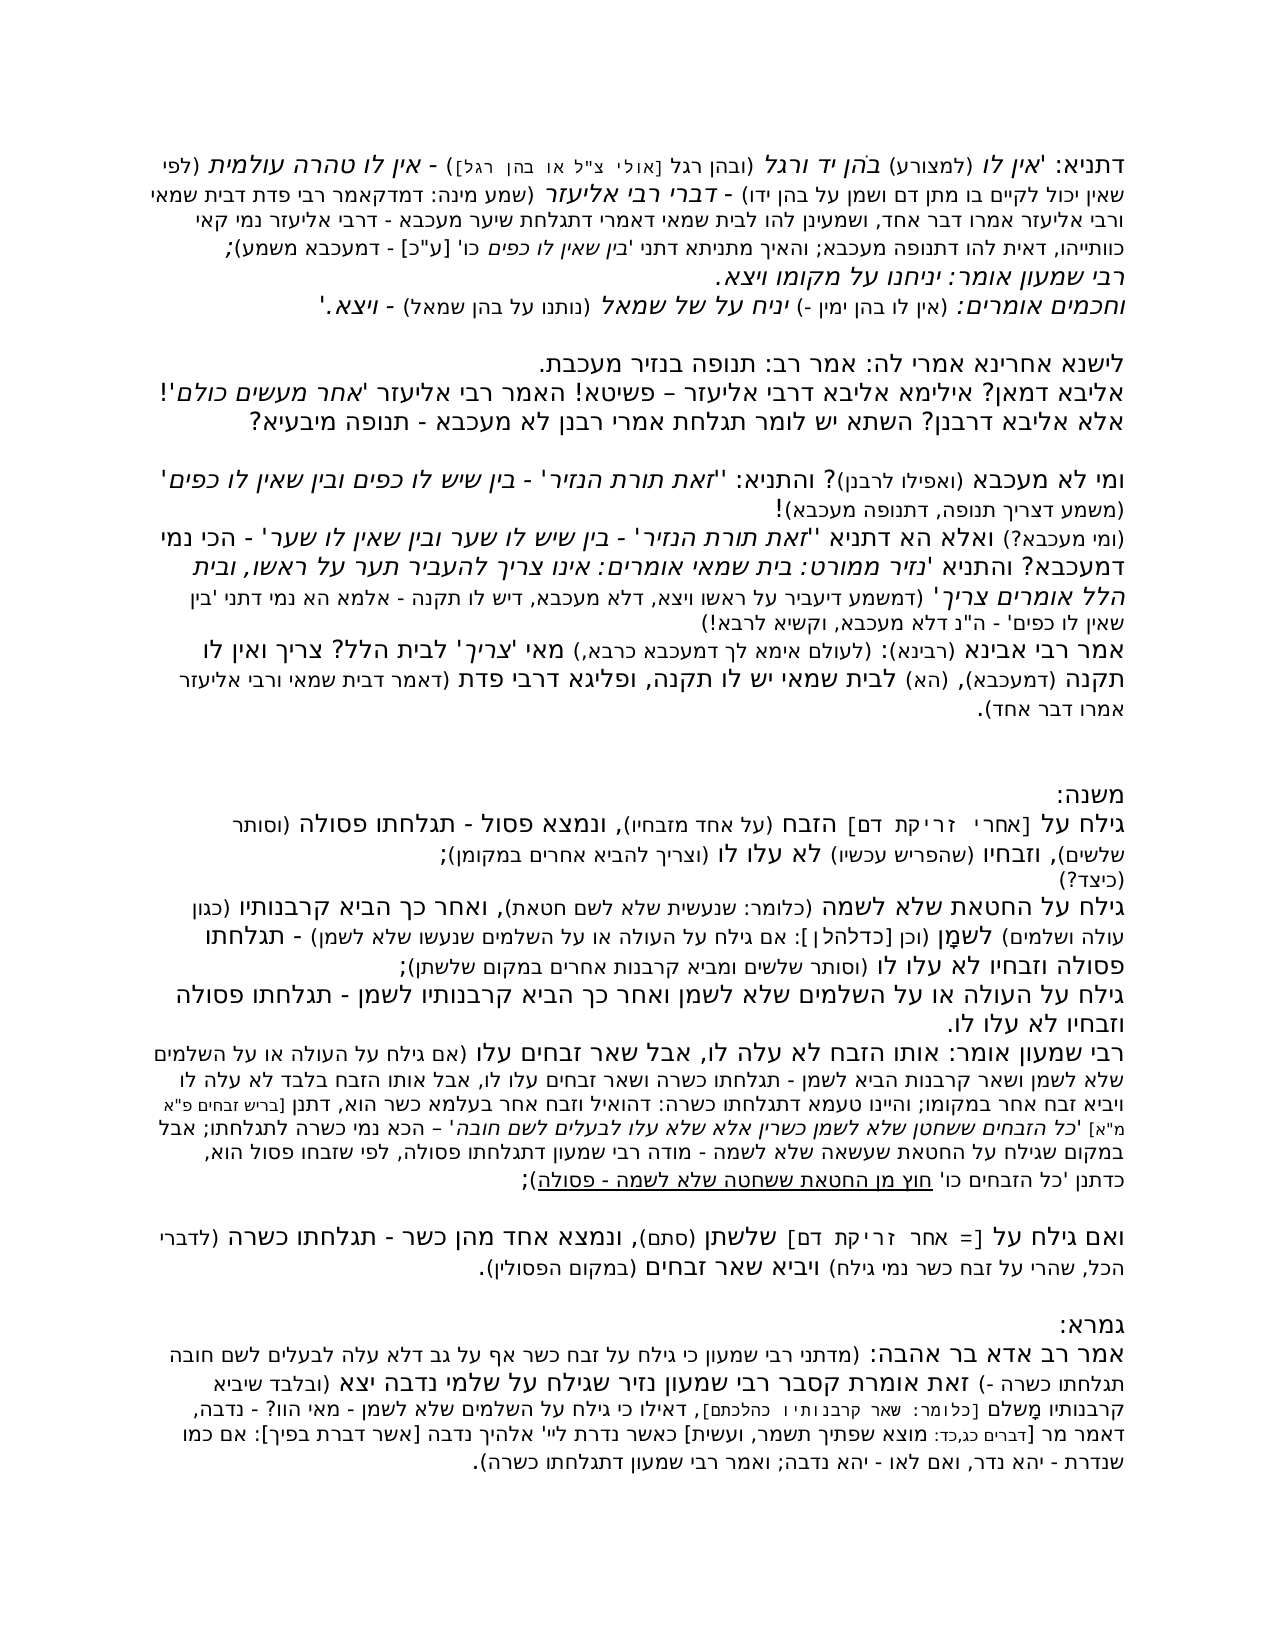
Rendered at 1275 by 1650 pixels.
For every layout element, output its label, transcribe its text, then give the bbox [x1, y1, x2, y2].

text גילח על החטאת שלא לשמה (כלומר: שנעשית שלא לשם חטאת), ואחר כך הביא קרבנותיו (כגון עולה ושלמים) לשמָן (וכן [כדלהלן]: אם גילח על העולה או על השלמים שנעשו שלא לשמן) - תגלחתו פסולה וזבחיו לא עלו לו (וסותר שלשים ומביא קרבנות אחרים במקום שלשתן); [150, 892, 1125, 980]
text רבי שמעון אומר: יניחנו על מקומו ויצא. [150, 262, 1125, 291]
text אמר רב אדא בר אהבה: (מדתני רבי שמעון כי גילח על זבח כשר אף על גב דלא עלה לבעלים לשם חובה תגלחתו כשרה -) זאת אומרת קסבר רבי שמעון נזיר שגילח על שלמי נדבה יצא (ובלבד שיביא קרבנותיו מָשלם [כלומר: שאר קרבנותיו כהלכתם], דאילו כי גילח על השלמים שלא לשמן - מאי הוו? - נדבה, דאמר מר [דברים כג,כד: מוצא שפתיך תשמר, ועשית] כאשר נדרת ליי' אלהיך נדבה [אשר דברת בפיך]: אם כמו שנדרת - יהא נדר, ואם לאו - יהא נדבה; ואמר רבי שמעון דתגלחתו כשרה). [150, 1339, 1125, 1475]
text אליבא דמאן? אילימא אליבא דרבי אליעזר – פשיטא! האמר רבי אליעזר 'אחר מעשים כולם'! אלא אליבא דרבנן? השתא יש לומר תגלחת אמרי רבנן לא מעכבא - תנופה מיבעיא? [150, 378, 1125, 436]
text דתניא: 'אין לו (למצורע) בֹהן יד ורגל (ובהן רגל [אולי צ"ל או בהן רגל]) - אין לו טהרה עולמית (לפי שאין יכול לקיים בו מתן דם ושמן על בהן ידו) - דברי רבי אליעזר (שמע מינה: דמדקאמר רבי פדת דבית שמאי ורבי אליעזר אמרו דבר אחד, ושמעינן להו לבית שמאי דאמרי דתגלחת שיער מעכבא - דרבי אליעזר נמי קאי כוותייהו, דאית להו דתנופה מעכבא; והאיך מתניתא דתני 'בין שאין לו כפים כו' [ע"כ] - דמעכבא משמע); [150, 150, 1125, 262]
text גמרא: [150, 1310, 1125, 1339]
text גילח על [אחרי זריקת דם] הזבח (על אחד מזבחיו), ונמצא פסול - תגלחתו פסולה (וסותר שלשים), וזבחיו (שהפריש עכשיו) לא עלו לו (וצריך להביא אחרים במקומן); [150, 809, 1125, 868]
text וחכמים אומרים: (אין לו בהן ימין -) יניח על של שמאל (נותנו על בהן שמאל) - ויצא.' [150, 291, 1125, 320]
text משנה: [150, 780, 1125, 809]
text אמר רבי אבינא (רבינא): (לעולם אימא לך דמעכבא כרבא,) מאי 'צריך' לבית הלל? צריך ואין לו תקנה (דמעכבא), (הא) לבית שמאי יש לו תקנה, ופליגא דרבי פדת (דאמר דבית שמאי ורבי אליעזר אמרו דבר אחד). [150, 635, 1125, 723]
text לישנא אחרינא אמרי לה: אמר רב: תנופה בנזיר מעכבת. [150, 349, 1125, 378]
text ואם גילח על [= אחר זריקת דם] שלשתן (סתם), ונמצא אחד מהן כשר - תגלחתו כשרה (לדברי הכל, שהרי על זבח כשר נמי גילח) ויביא שאר זבחים (במקום הפסולין). [150, 1223, 1125, 1281]
text רבי שמעון אומר: אותו הזבח לא עלה לו, אבל שאר זבחים עלו (אם גילח על העולה או על השלמים שלא לשמן ושאר קרבנות הביא לשמן - תגלחתו כשרה ושאר זבחים עלו לו, אבל אותו הזבח בלבד לא עלה לו ויביא זבח אחר במקומו; והיינו טעמא דתגלחתו כשרה: דהואיל וזבח אחר בעלמא כשר הוא, דתנן [בריש זבחים פ"א מ"א] 'כל הזבחים ששחטן שלא לשמן כשרין אלא שלא עלו לבעלים לשם חובה' – הכא נמי כשרה לתגלחתו; אבל במקום שגילח על החטאת שעשאה שלא לשמה - מודה רבי שמעון דתגלחתו פסולה, לפי שזבחו פסול הוא, כדתנן 'כל הזבחים כו' חוץ מן החטאת ששחטה שלא לשמה - פסולה); [150, 1038, 1125, 1194]
text (ומי מעכבא?) ואלא הא דתניא ''זאת תורת הנזיר' - בין שיש לו שער ובין שאין לו שער' - הכי נמי דמעכבא? והתניא 'נזיר ממורט: בית שמאי אומרים: אינו צריך להעביר תער על ראשו, ובית הלל אומרים צריך' (דמשמע דיעביר על ראשו ויצא, דלא מעכבא, דיש לו תקנה - אלמא הא נמי דתני 'בין שאין לו כפים' - ה"נ דלא מעכבא, וקשיא לרבא!) [150, 523, 1125, 635]
text גילח על העולה או על השלמים שלא לשמן ואחר כך הביא קרבנותיו לשמן - תגלחתו פסולה וזבחיו לא עלו לו. [150, 980, 1125, 1038]
text (כיצד?) [150, 868, 1125, 892]
text ומי לא מעכבא (ואפילו לרבנן)? והתניא: ''זאת תורת הנזיר' - בין שיש לו כפים ובין שאין לו כפים' (משמע דצריך תנופה, דתנופה מעכבא)! [150, 465, 1125, 523]
